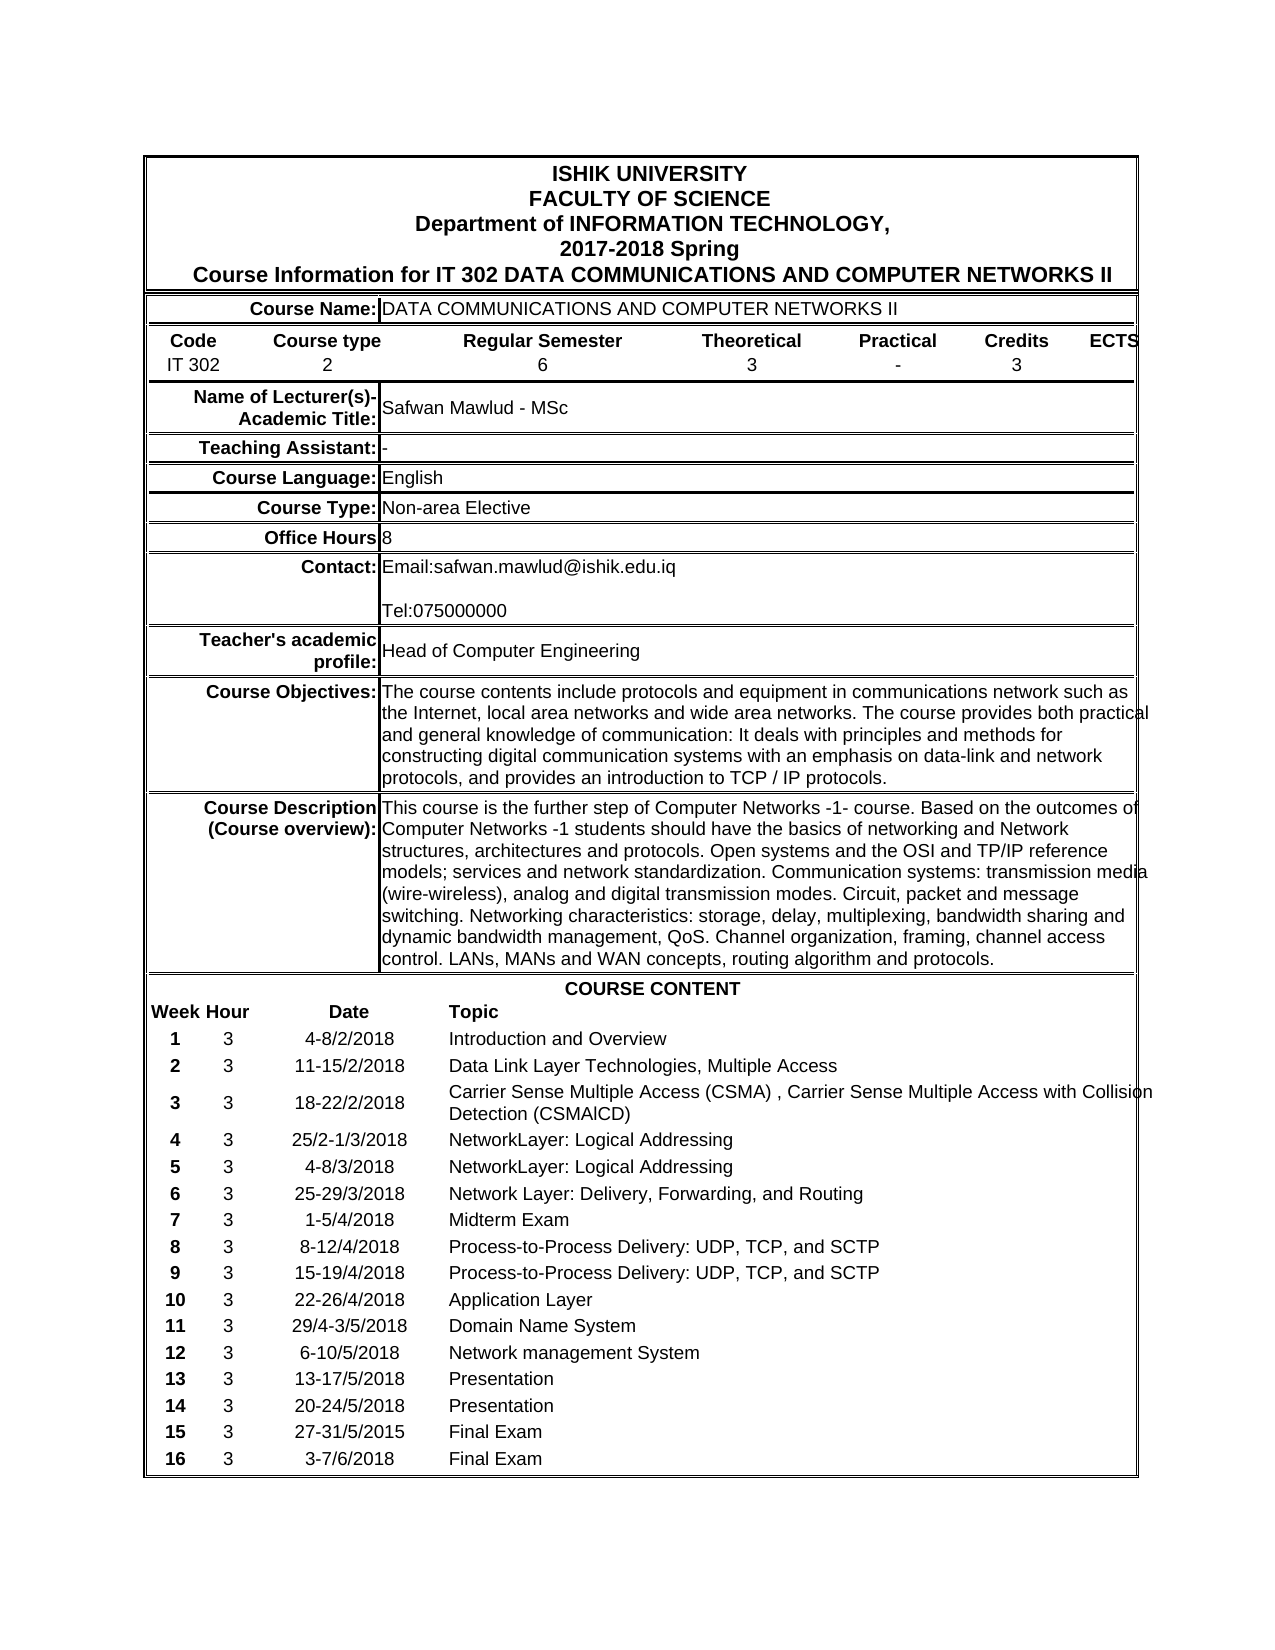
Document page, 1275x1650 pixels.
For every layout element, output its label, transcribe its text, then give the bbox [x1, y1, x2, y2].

table_header Peer review [138, 150, 1137, 1483]
